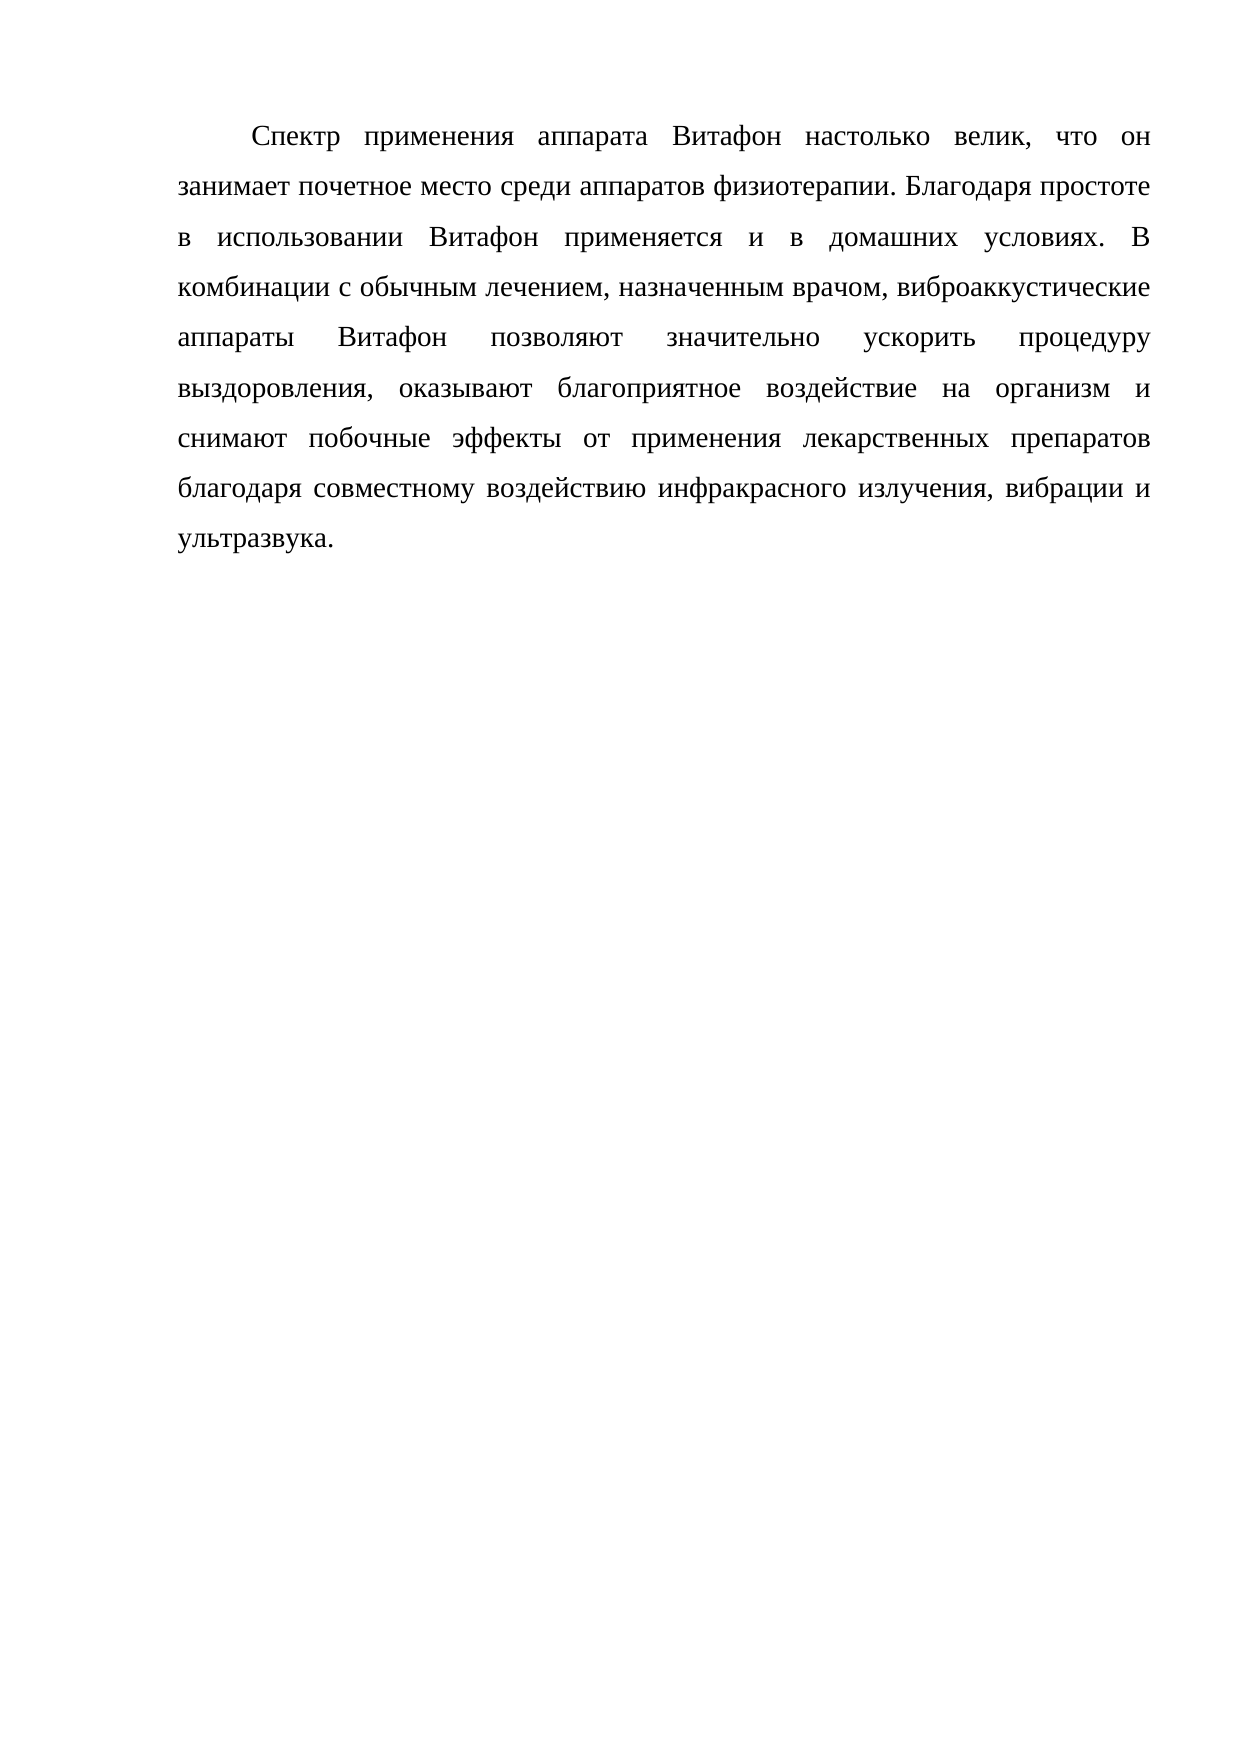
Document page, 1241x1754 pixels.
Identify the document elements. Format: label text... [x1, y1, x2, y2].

text Спектр применения аппарата Витафон настолько велик, что он занимает почетное место среди аппаратов физиотерапии. Благодаря простоте в использовании Витафон применяется и в домашних условиях. В комбинации с обычным лечением, назначенным врачом, виброаккустические аппараты Витафон позволяют значительно ускорить процедуру выздоровления, оказывают благоприятное воздействие на организм и снимают побочные эффекты от применения лекарственных препаратов благодаря совместному воздействию инфракрасного излучения, вибрации и ультразвука. [177, 118, 1152, 554]
